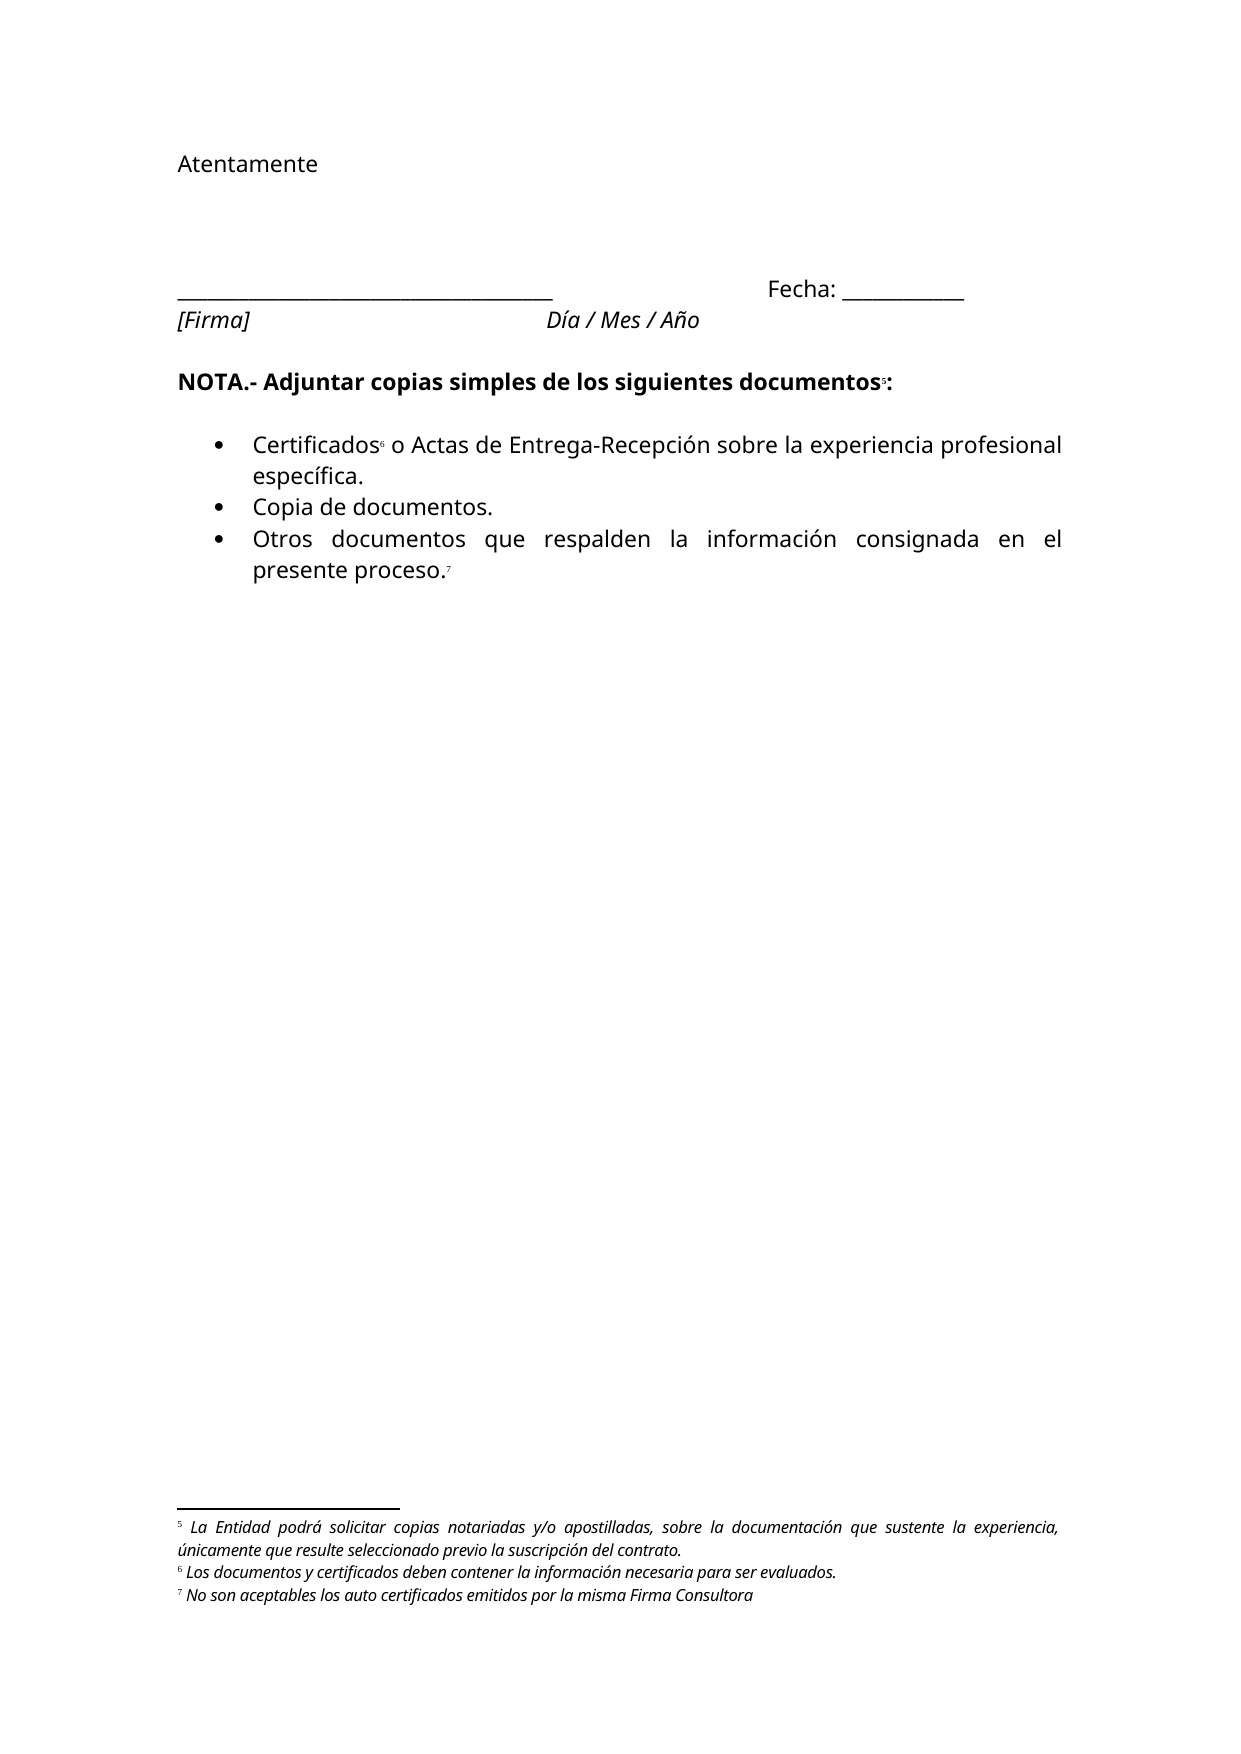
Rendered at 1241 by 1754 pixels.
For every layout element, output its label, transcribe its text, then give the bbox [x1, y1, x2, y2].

list Copia de documentos. [215, 491, 1063, 523]
text _____________________________________ Fecha: ____________ [177, 273, 1063, 304]
text Atentamente [177, 148, 1063, 179]
list Otros documentos que respalden la información consignada en el presente proceso. [215, 523, 1063, 585]
text NOTA.- Adjuntar copias simples de los siguientes documentos: [177, 366, 1063, 398]
text [Firma] Día / Mes / Año [177, 304, 1063, 335]
list Certificados o Actas de Entrega-Recepción sobre la experiencia profesional específica. [215, 429, 1063, 491]
